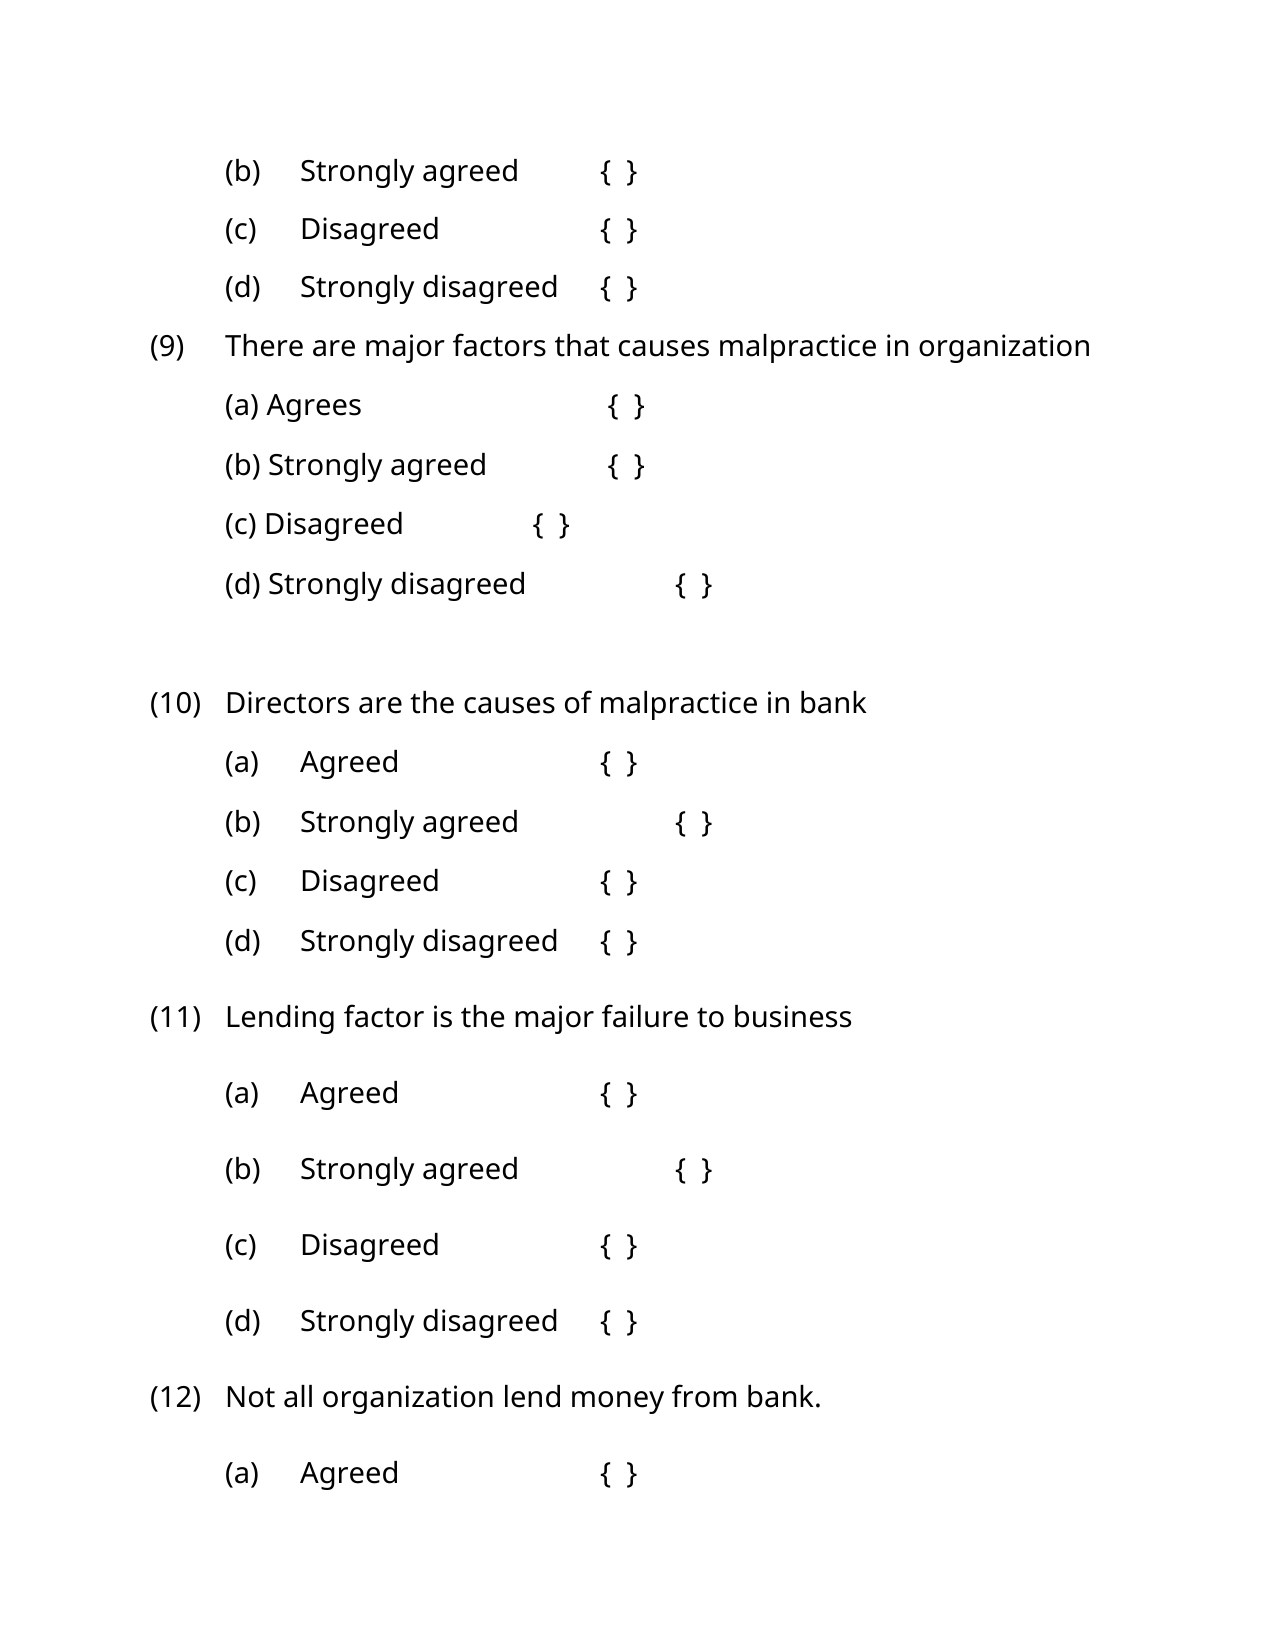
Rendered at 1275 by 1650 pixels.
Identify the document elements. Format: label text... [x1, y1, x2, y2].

list Strongly agreed { } [225, 150, 1125, 190]
list Disagreed { } [225, 208, 1125, 248]
list Strongly agreed { } [225, 1148, 1125, 1188]
list Strongly agreed { } [225, 801, 1125, 841]
list Disagreed { } [225, 1224, 1125, 1264]
list Lending factor is the major failure to business [150, 996, 1125, 1036]
list (a) Agrees { } [225, 384, 1125, 424]
list Agreed { } [225, 1453, 1125, 1492]
list Strongly disagreed { } [225, 1301, 1125, 1340]
list Agreed { } [225, 1072, 1125, 1112]
list Strongly disagreed { } [225, 920, 1125, 959]
list Disagreed { } [225, 860, 1125, 900]
list There are major factors that causes malpractice in organization [150, 325, 1125, 365]
list Agreed { } [225, 741, 1125, 781]
list Strongly disagreed { } [225, 267, 1125, 306]
list (d) Strongly disagreed { } [225, 563, 1125, 603]
list (c) Disagreed { } [225, 503, 1125, 543]
list Directors are the causes of malpractice in bank [150, 682, 1125, 722]
list (b) Strongly agreed { } [225, 444, 1125, 484]
list Not all organization lend money from bank. [150, 1377, 1125, 1416]
